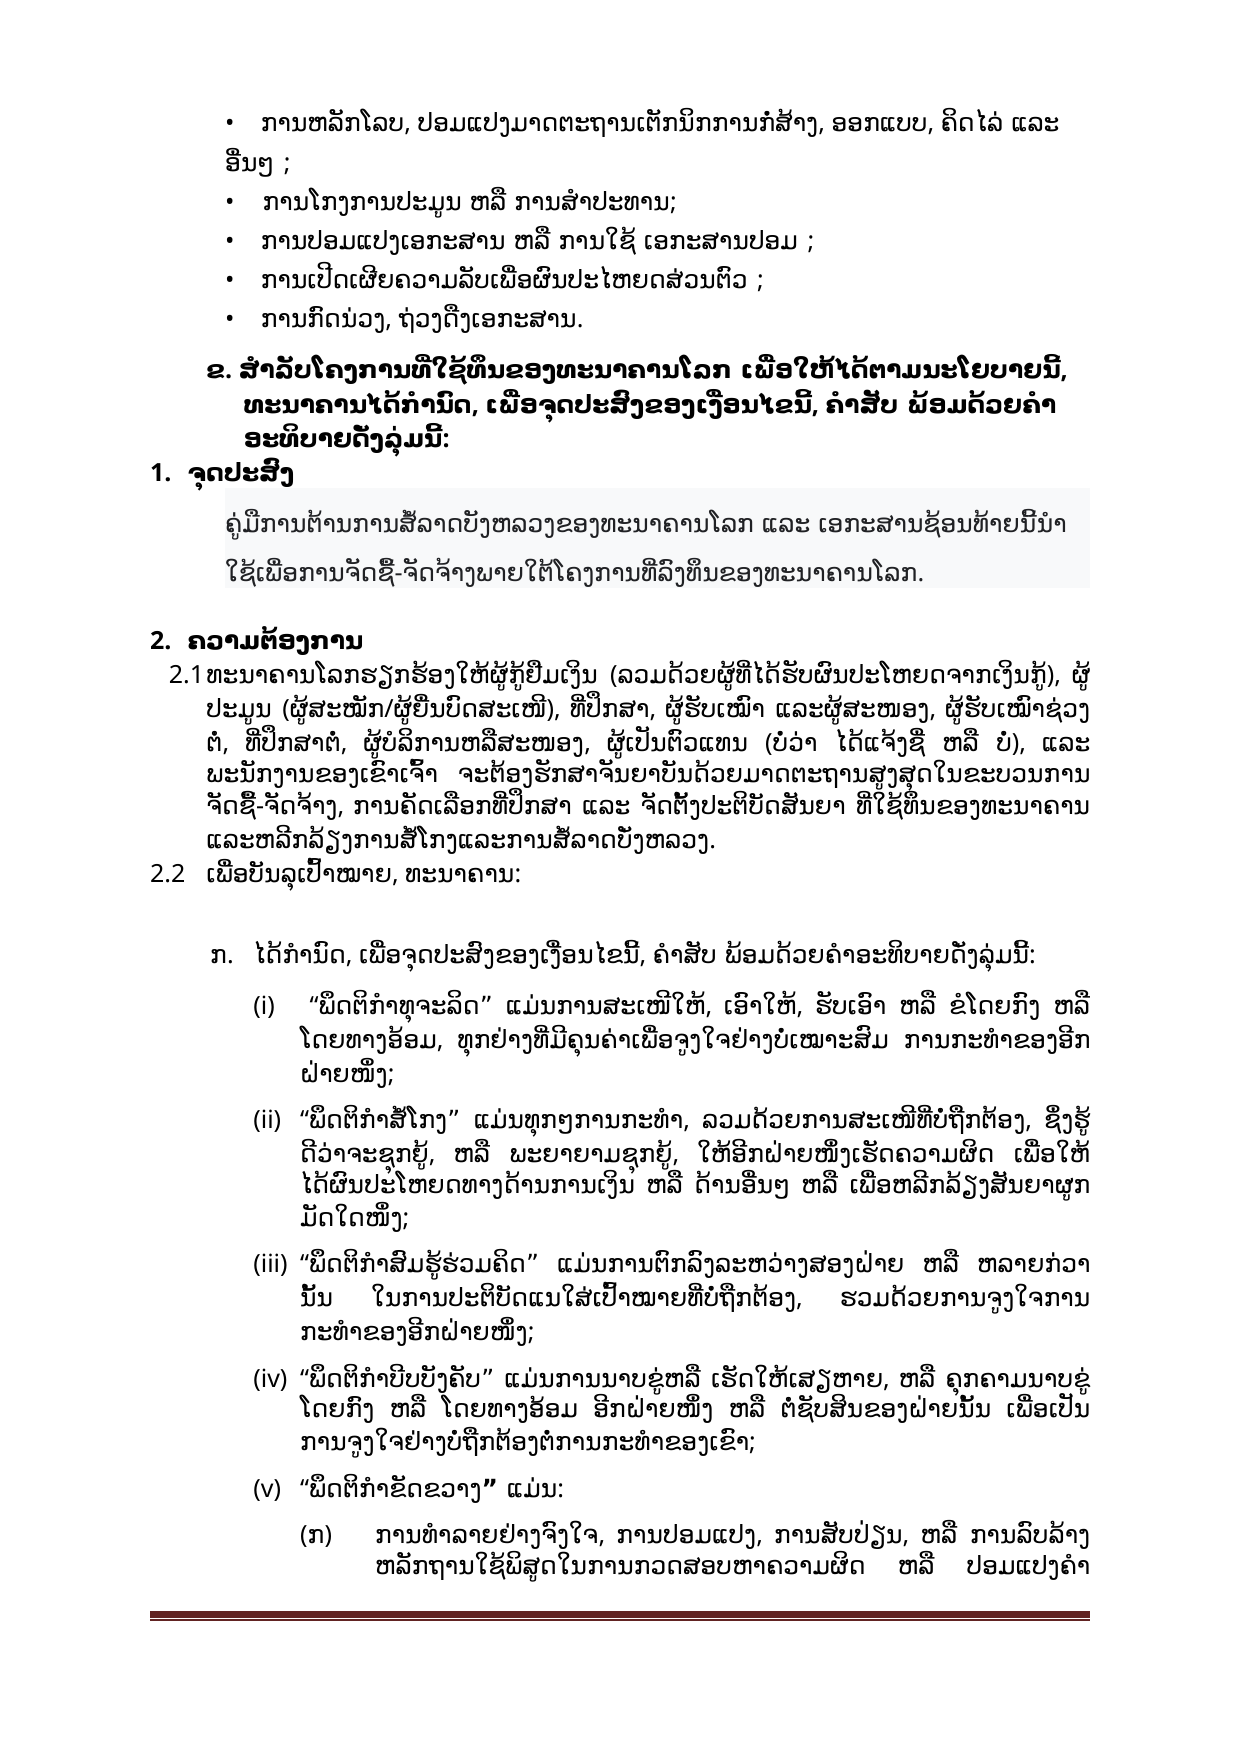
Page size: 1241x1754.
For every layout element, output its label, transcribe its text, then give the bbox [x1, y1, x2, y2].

list ການໂກງການປະມູນ ຫລື ການສໍາປະທານ; [225, 184, 1090, 218]
text • ການຫລັກໂລບ, ປອມແປງມາດຕະຖານເຕັກນິກການກໍ່ສ້າງ, ອອກແບບ, ຄິດໄລ່ ແລະ ອື່ນໆ ; [225, 105, 1090, 178]
list ເພື່ອບັນລຸເປົ້າໝາຍ, ທະນາຄານ: [150, 856, 1090, 890]
text (v) “ພຶດຕິ​ກຳ​ຂັດ​ຂວາງ” ແມ່ນ: [253, 1470, 1090, 1504]
text • ການປອມແປງເອກະສານ ຫລື ການໃຊ້ ເອກະສານປອມ ; [225, 223, 1090, 257]
text (i) “ພຶດຕິ​ກຳ​ທຸຈະ​ລິດ” ແມ່ນ​ການສະ​ເໜີ​ໃຫ້, ​ເອົາ​ໃຫ້, ຮັບ​ເອົາ ຫລື ຂໍ​ໂດຍ​ກົງ ຫລື ໂດຍ​ທາງ​ອ້ອມ, ທຸ​ກຢ່າງ​ທີ່​ມີ​ຄຸນຄ່າ​ເພື່ອ​ຈູງ​ໃຈຢ່າງ​ບໍ່​ເໝາະ​ສົມ ການ​ກະທຳ​ຂອງອີກ​ຝ່າຍ​ໜຶ່ງ; [253, 987, 1090, 1089]
text (iii) “ພຶດຕິ​ກຳ​ສົມ​ຮູ້​ຮ່ວມ​ຄິດ” ແມ່ນ​ການ​ຕົກລົງ​ລະຫວ່າງ​ສອງ​ຝ່າຍ ຫລື ຫລາຍ​ກ່​ວານັ້ນ ໃນ​ການ​ປະຕິບັດ​ແນ​ໃສ່​ເປົ້າໝາຍ​ທີ່​ບໍ່​ຖືກຕ້ອງ, ຮວມດ້ວຍ​ການ​ຈູງ​​ໃຈ​ການ​ກະທຳ​ຂອງ​ອີກ​ຝ່າຍ​ໜຶ່ງ; [253, 1246, 1090, 1348]
list ຈຸດປະສົງ [150, 454, 1090, 488]
text (iv) “ພຶດຕິ​ກຳ​ບີບ​ບັງຄັບ” ແມ່ນ​ການນາບ​ຂູ່ຫລື ເຮັດ​ໃຫ້​ເສຽຫາຍ, ຫລື ຄຸກ​ຄາມ​ນາບ​ຂູ່​ໂດຍ​ກົງ ຫລື ໂດຍ​ທາງ​ອ້ອມ ອີກ​ຝ່າຍ​ໜຶ່ງ ຫລື ຕໍ່​ຊັບ​ສິນ​ຂອງ​ຝ່າຍ​ນັ້ນ ເພື່ອ​ເປັນ​ການ​ຈູງ​ໃຈ​ຢ່າງ​ບໍ່​ຖືກຕ້ອງ​ຕໍ່​ການ​ກະທຳ​ຂອງ​ເຂົາ; [253, 1361, 1090, 1458]
list ຄວາມຕ້ອງການ [150, 622, 1090, 657]
list ຄູ່ມືການຕ້ານການສໍ້ລາດບັງຫລວງຂອງທະນາຄານໂລກ ແລະ ເອກະສານຊ້ອນທ້າຍນີ້ນຳໃຊ້ເພື່ອການຈັດຊື້-ຈັດຈ້າງພາຍໃຕ້ໂຄງການທີ່ລົງທຶນຂອງທະນາຄານໂລກ. [225, 488, 1090, 588]
text • ການກົດນ່ວງ, ຖ່ວງດືງເອກະສານ. [225, 301, 1090, 335]
list ​ທະນາຄານໂລກ​ຮຽກຮ້ອງ​ໃຫ້​ຜູ້​ກູ້​ຢືມ​ເງິນ (ລວມດ້ວຍ​ຜູ້ທີ່​ໄດ້​ຮັບ​ຜົນ​ປະ​ໂຫຍ​ດຈາກ​ເງິນ​ກູ້), ​ຜູ້​ປະມູນ (ຜູ້ສະໝັກ/ຜູ້ຍື່ນບົດສະເໜີ), ທີ່ປຶກສາ, ຜູ້ຮັບເໝົາ ແລະຜູ້​​ສະໜອງ, ຜູ້ຮັບ​ເໝົາຊ່ວງຕໍ່, ທີ່ປຶກສາຕໍ່, ຜູ້ບໍລິການຫລືສະໜອງ, ຜູ້ເປັນຕົວແທນ (ບໍ່ວ່າ ໄດ້​ແຈ້ງ​ຊື່ ຫລື ບໍ່), ​ແລະ ພະນັກງານ​ຂອງ​ເຂົາ​ເຈົ້າ ຈະ​ຕ້ອງ​ຮັກສາ​ຈັນ​ຍາ​ບັນ​ດ້ວຍ​ມາດຕະຖານ​ສູງ​ສຸດ​ໃນຂະບວນການ​ຈັດ​ຊື້-ຈັດຈ້າງ, ການຄັດເລືອກທີ່ປຶກສາ ແລະ ຈັດຕັ້ງປະຕິບັດ​ສັນຍາ ​ທີ່​ໃຊ້​ທຶນ​ຂອງ​ທະນາຄານ ແລະຫລີກລ້ຽງການສໍ້ໂກງແລະການສໍ້ລາດບັ່ງຫລວງ. [169, 657, 1090, 856]
text • ການເປີດເຜີຍຄວາມລັບເພື່ອຜົນປະໄຫຍດສ່ວນຕົວ ; [225, 262, 1090, 296]
text ກ. ​ໄດ້​ກຳນົດ, ​ເພື່ອ​ຈຸດປະສົງ​ຂອ​ງ​ເງື່ອນ​ໄຂ​ນີ້, ຄຳ​ສັບ ພ້ອມ​ດ້ວຍ​ຄຳ​ອະທິບາຍ​ດັ່ງ​ລຸ່ມ​ນີ້: [210, 937, 1090, 971]
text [300, 1517, 1090, 1580]
text ຂ. ສຳລັບ​ໂຄງການ​ທີ່​ໃຊ້​ທຶນ​ຂອງ​ທະນາຄານ​ໂລກ ເພື່ອ​ໃຫ້​ໄດ້​ຕາມ​ນະ​ໂຍບາຍ​ນີ້, ທະນາຄານໄດ້​ກຳນົດ, ​ເພື່ອຈຸດປະສົງ​ຂອ​ງ​ເງື່ອນ​ໄຂ​ນີ້, ຄຳ​ສັບ ພ້ອມ​ດ້ວຍ​ຄຳ​ອະທິບາຍ​ດັ່ງ​ລຸ່ມ​ນີ້: [206, 352, 1090, 454]
text (ii) “ພຶດຕິ​ກຳ​ສໍ້​ໂກງ” ແມ່ນ​ທຸກໆ​ການ​ກະທຳ, ລວມດ້ວຍ​ການສະ​ເໜີ​ທີ່​ບໍ່​ຖືກຕ້ອງ, ຊຶ່ງ​ຮູ້​ດີ​ວ່າ​ຈະ​ຊຸກ​ຍູ້, ຫລື ພະຍາຍາມ​ຊຸກ​ຍູ້, ​ໃຫ້​ອີກ​ຝ່າຍ​ໜຶ່ງ​ເຮັດ​ຄວາມ​ຜິດ ​ເພື່ອ​ໃຫ້​ໄດ້ຜົນ​ປະ​ໂຫຍ​ດທາງ​ດ້ານ​ການ​ເງິນ ຫລື ດ້ານ​ອື່ນໆ ຫລື ເພື່ອ​ຫລີກ​ລ້ຽງ​ສັນຍາ​ຜູກ​ມັດ​ໃດ​ໜຶ່ງ; [253, 1102, 1090, 1233]
